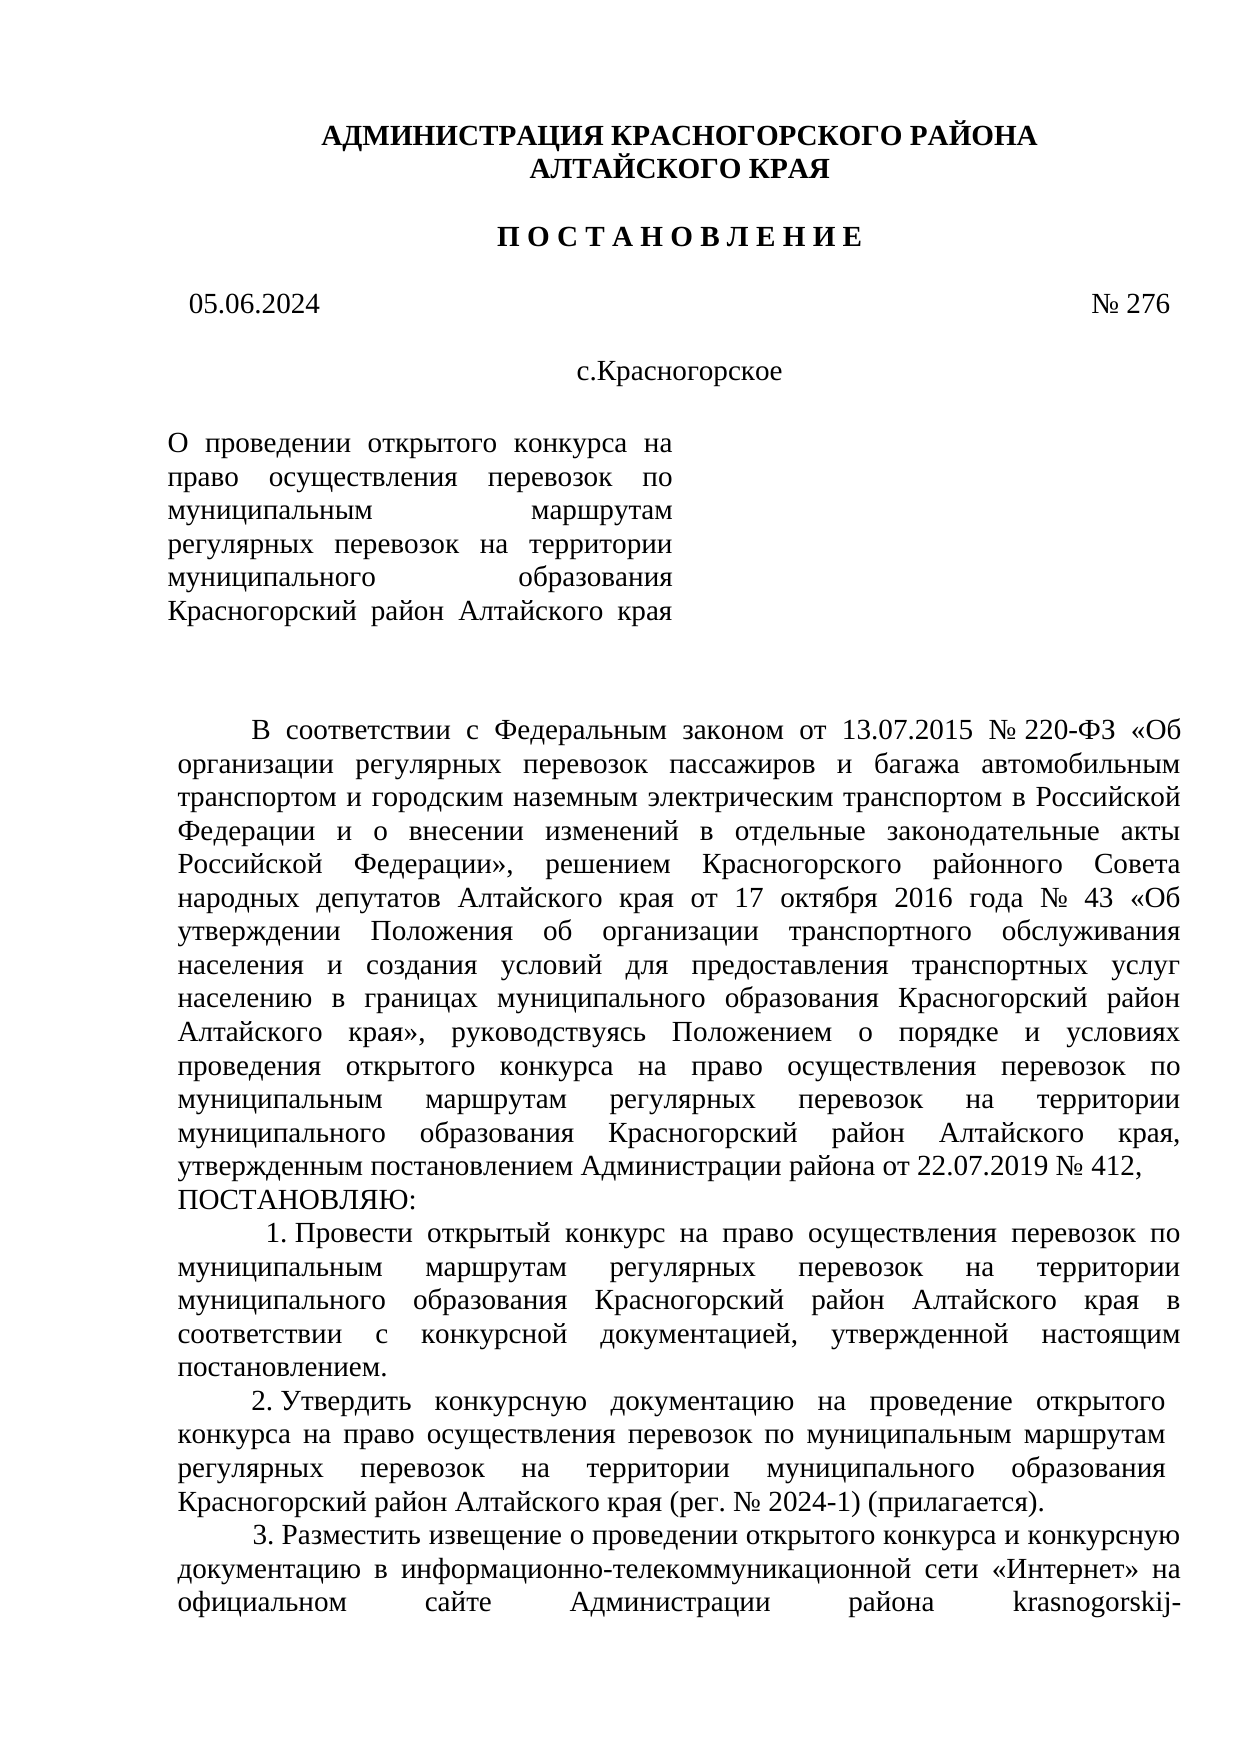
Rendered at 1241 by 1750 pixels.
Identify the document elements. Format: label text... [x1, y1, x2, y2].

text 2. Утвердить конкурсную документацию на проведение открытого конкурса на право осуществления перевозок по муниципальным маршрутам регулярных перевозок на территории муниципального образования Красногорский район Алтайского края (рег. № 2024-1) (прилагается). [177, 1383, 1166, 1517]
text ПОСТАНОВЛЯЮ: [177, 1182, 1181, 1215]
subtitle В соответствии с Федеральным законом от 13.07.2015 № 220-ФЗ «Об организации регулярных перевозок пассажиров и багажа автомобильным транспортом и городским наземным электрическим транспортом в Российской Федерации и о внесении изменений в отдельные законодательные акты Российской Федерации», решением Красногорского районного Совета народных депутатов Алтайского края от 17 октября 2016 года № 43 «Об утверждении Положения об организации транспортного обслуживания населения и создания условий для предоставления транспортных услуг населению в границах муниципального образования Красногорский район Алтайского края», руководствуясь Положением о порядке и условиях проведения открытого конкурса на право осуществления перевозок по муниципальным маршрутам регулярных перевозок на территории муниципального образования Красногорский район Алтайского края, утвержденным постановлением Администрации района от 22.07.2019 № 412, [177, 712, 1181, 1182]
table_header 05.06.2024 [177, 286, 680, 319]
text 1. Провести открытый конкурс на право осуществления перевозок по муниципальным маршрутам регулярных перевозок на территории муниципального образования Красногорский район Алтайского края в соответствии с конкурсной документацией, утвержденной настоящим постановлением. [177, 1215, 1181, 1383]
text П О С Т А Н О В Л Е Н И Е [177, 219, 1182, 252]
text АДМИНИСТРАЦИЯ КРАСНОГОРСКОГО РАЙОНА [177, 118, 1182, 152]
text с.Красногорское [177, 353, 1182, 386]
text АЛТАЙСКОГО КРАЯ [177, 152, 1182, 185]
table_header № 276 [680, 286, 1181, 319]
